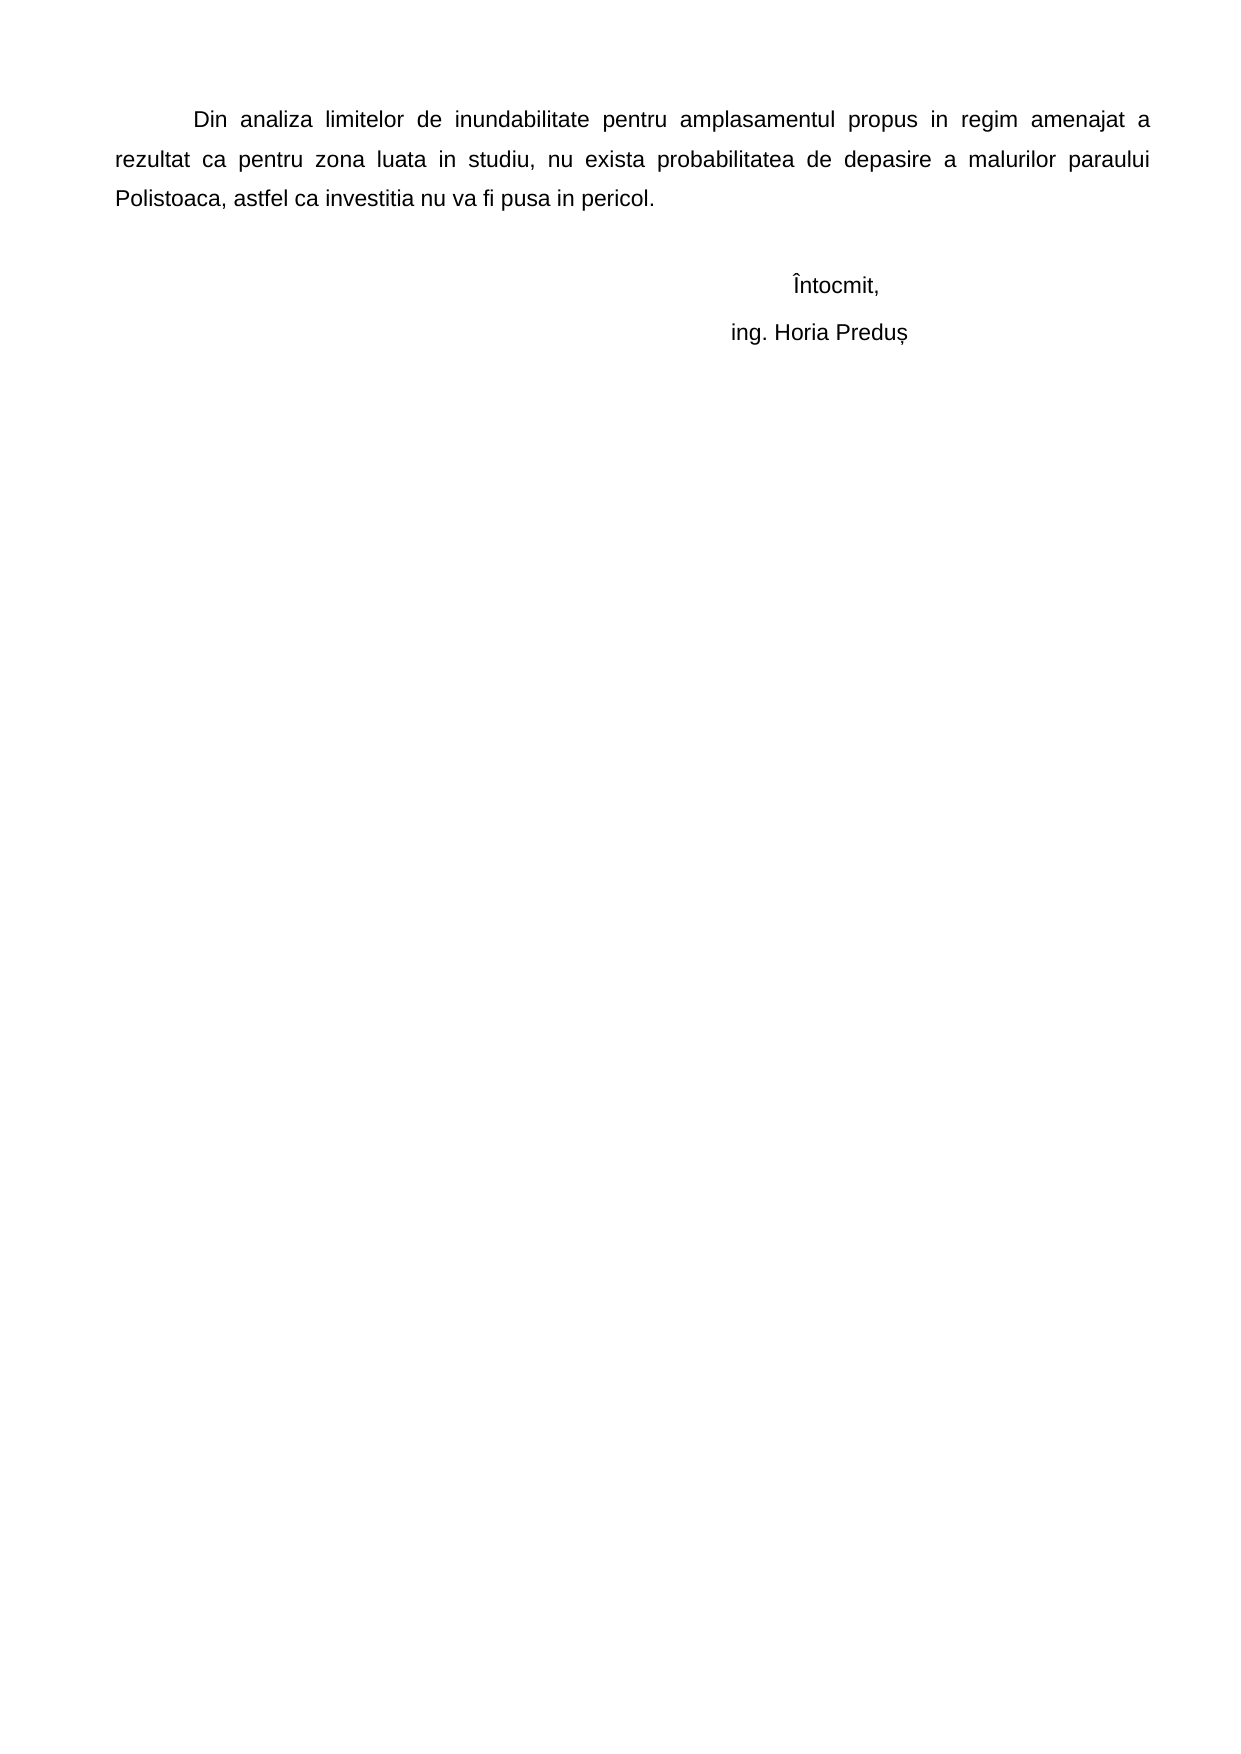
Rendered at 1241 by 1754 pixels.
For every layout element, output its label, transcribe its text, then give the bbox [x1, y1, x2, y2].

text Din analiza limitelor de inundabilitate pentru amplasamentul propus in regim amenajat a rezultat ca pentru zona luata in studiu, nu exista probabilitatea de depasire a malurilor paraului Polistoaca, astfel ca investitia nu va fi pusa in pericol. [115, 106, 1152, 212]
text ing. Horia Preduș [118, 319, 1152, 346]
text Întocmit, [789, 272, 1152, 298]
